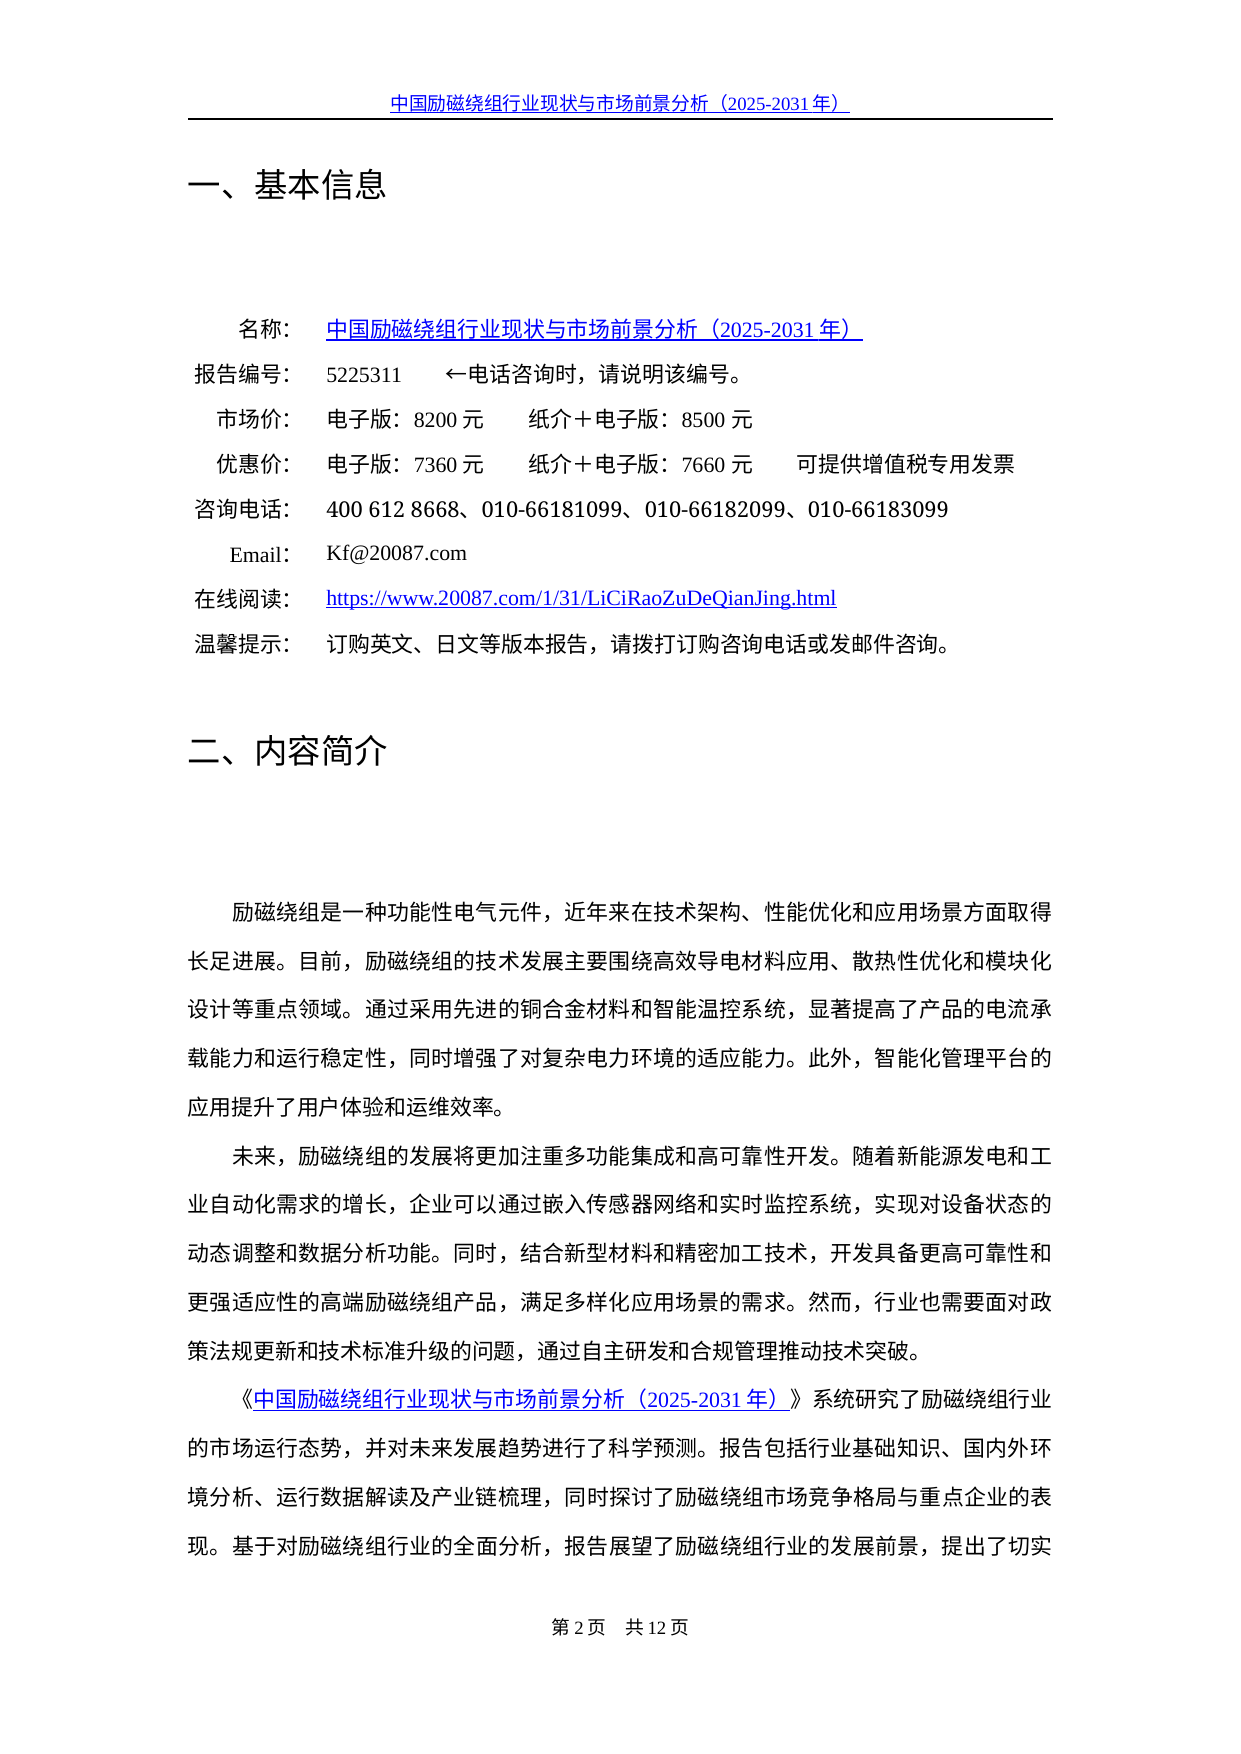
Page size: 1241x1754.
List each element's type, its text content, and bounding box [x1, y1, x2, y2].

table_cell 优惠价： [167, 447, 315, 492]
table_cell 电子版：8200 元 纸介＋电子版：8500 元 [315, 402, 1073, 447]
table_cell 在线阅读： [167, 582, 315, 627]
table_cell [315, 582, 1073, 627]
table_cell 温馨提示： [167, 627, 315, 672]
table_cell 订购英文、日文等版本报告，请拨打订购咨询电话或发邮件咨询。 [315, 627, 1073, 672]
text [187, 894, 1053, 1561]
title 二、内容简介 [187, 717, 1053, 782]
table_cell 400 612 8668、010-66181099、010-66182099、010-66183099 [315, 492, 1073, 537]
table_cell 电子版：7360 元 纸介＋电子版：7660 元 可提供增值税专用发票 [315, 447, 1073, 492]
table_cell Email： [167, 537, 315, 582]
table_header 中国励磁绕组行业现状与市场前景分析（2025-2031年） [315, 312, 1073, 357]
table_cell 报告编号： [167, 357, 315, 402]
table_cell 市场价： [167, 402, 315, 447]
title 一、基本信息 [187, 150, 1053, 215]
table_cell 5225311 ←电话咨询时，请说明该编号。 [315, 357, 1073, 402]
table_cell Kf@20087.com [315, 537, 1073, 582]
table_cell 咨询电话： [167, 492, 315, 537]
table_header 名称： [167, 312, 315, 357]
